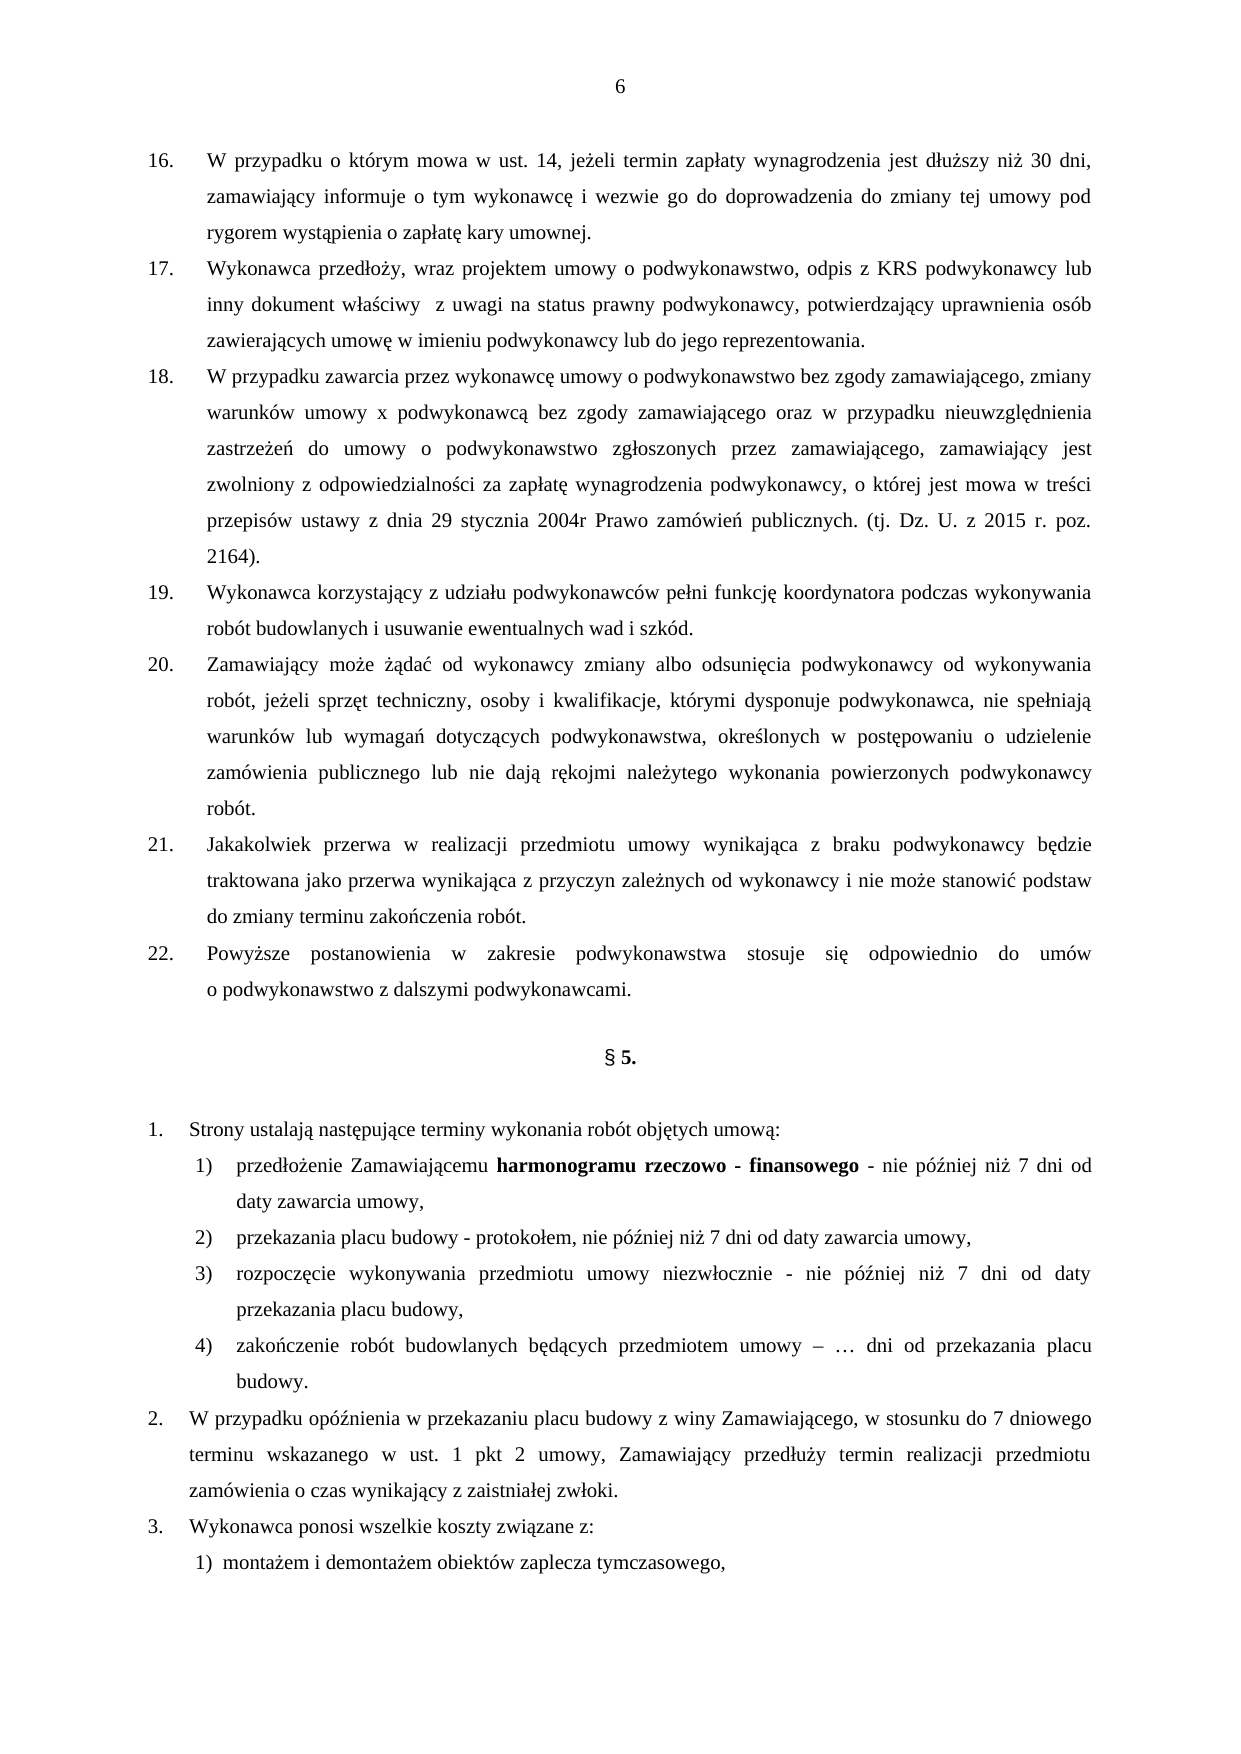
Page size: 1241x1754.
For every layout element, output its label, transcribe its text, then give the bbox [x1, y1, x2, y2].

list Wykonawca ponosi wszelkie koszty związane z: [148, 1514, 1093, 1538]
list montażem i demontażem obiektów zaplecza tymczasowego, [195, 1550, 1093, 1574]
list Wykonawca przedłoży, wraz projektem umowy o podwykonawstwo, odpis z KRS podwykonawcy lub inny dokument właściwy z uwagi na status prawny podwykonawcy, potwierdzający uprawnienia osób zawierających umowę w imieniu podwykonawcy lub do jego reprezentowania. [148, 256, 1093, 352]
list W przypadku o którym mowa w ust. 14, jeżeli termin zapłaty wynagrodzenia jest dłuższy niż 30 dni, zamawiający informuje o tym wykonawcę i wezwie go do doprowadzenia do zmiany tej umowy pod rygorem wystąpienia o zapłatę kary umownej. [148, 148, 1093, 244]
list zakończenie robót budowlanych będących przedmiotem umowy – … dni od przekazania placu budowy. [195, 1333, 1093, 1393]
list przekazania placu budowy - protokołem, nie później niż 7 dni od daty zawarcia umowy, [195, 1225, 1093, 1249]
list Jakakolwiek przerwa w realizacji przedmiotu umowy wynikająca z braku podwykonawcy będzie traktowana jako przerwa wynikająca z przyczyn zależnych od wykonawcy i nie może stanowić podstaw do zmiany terminu zakończenia robót. [148, 832, 1093, 928]
text 5. [148, 1045, 1093, 1069]
list Powyższe postanowienia w zakresie podwykonawstwa stosuje się odpowiednio do umów o podwykonawstwo z dalszymi podwykonawcami. [148, 941, 1093, 1001]
list rozpoczęcie wykonywania przedmiotu umowy niezwłocznie - nie później niż 7 dni od daty przekazania placu budowy, [195, 1261, 1093, 1321]
list Wykonawca korzystający z udziału podwykonawców pełni funkcję koordynatora podczas wykonywania robót budowlanych i usuwanie ewentualnych wad i szkód. [148, 580, 1093, 640]
list Strony ustalają następujące terminy wykonania robót objętych umową: [148, 1117, 1093, 1141]
list W przypadku zawarcia przez wykonawcę umowy o podwykonawstwo bez zgody zamawiającego, zmiany warunków umowy x podwykonawcą bez zgody zamawiającego oraz w przypadku nieuwzględnienia zastrzeżeń do umowy o podwykonawstwo zgłoszonych przez zamawiającego, zamawiający jest zwolniony z odpowiedzialności za zapłatę wynagrodzenia podwykonawcy, o której jest mowa w treści przepisów ustawy z dnia 29 stycznia 2004r Prawo zamówień publicznych. (tj. Dz. U. z 2015 r. poz. 2164). [148, 364, 1093, 568]
list przedłożenie Zamawiającemu harmonogramu rzeczowo - finansowego - nie później niż 7 dni od daty zawarcia umowy, [195, 1153, 1093, 1213]
list W przypadku opóźnienia w przekazaniu placu budowy z winy Zamawiającego, w stosunku do 7 dniowego terminu wskazanego w ust. 1 pkt 2 umowy, Zamawiający przedłuży termin realizacji przedmiotu zamówienia o czas wynikający z zaistniałej zwłoki. [148, 1406, 1093, 1502]
list Zamawiający może żądać od wykonawcy zmiany albo odsunięcia podwykonawcy od wykonywania robót, jeżeli sprzęt techniczny, osoby i kwalifikacje, którymi dysponuje podwykonawca, nie spełniają warunków lub wymagań dotyczących podwykonawstwa, określonych w postępowaniu o udzielenie zamówienia publicznego lub nie dają rękojmi należytego wykonania powierzonych podwykonawcy robót. [148, 652, 1093, 820]
